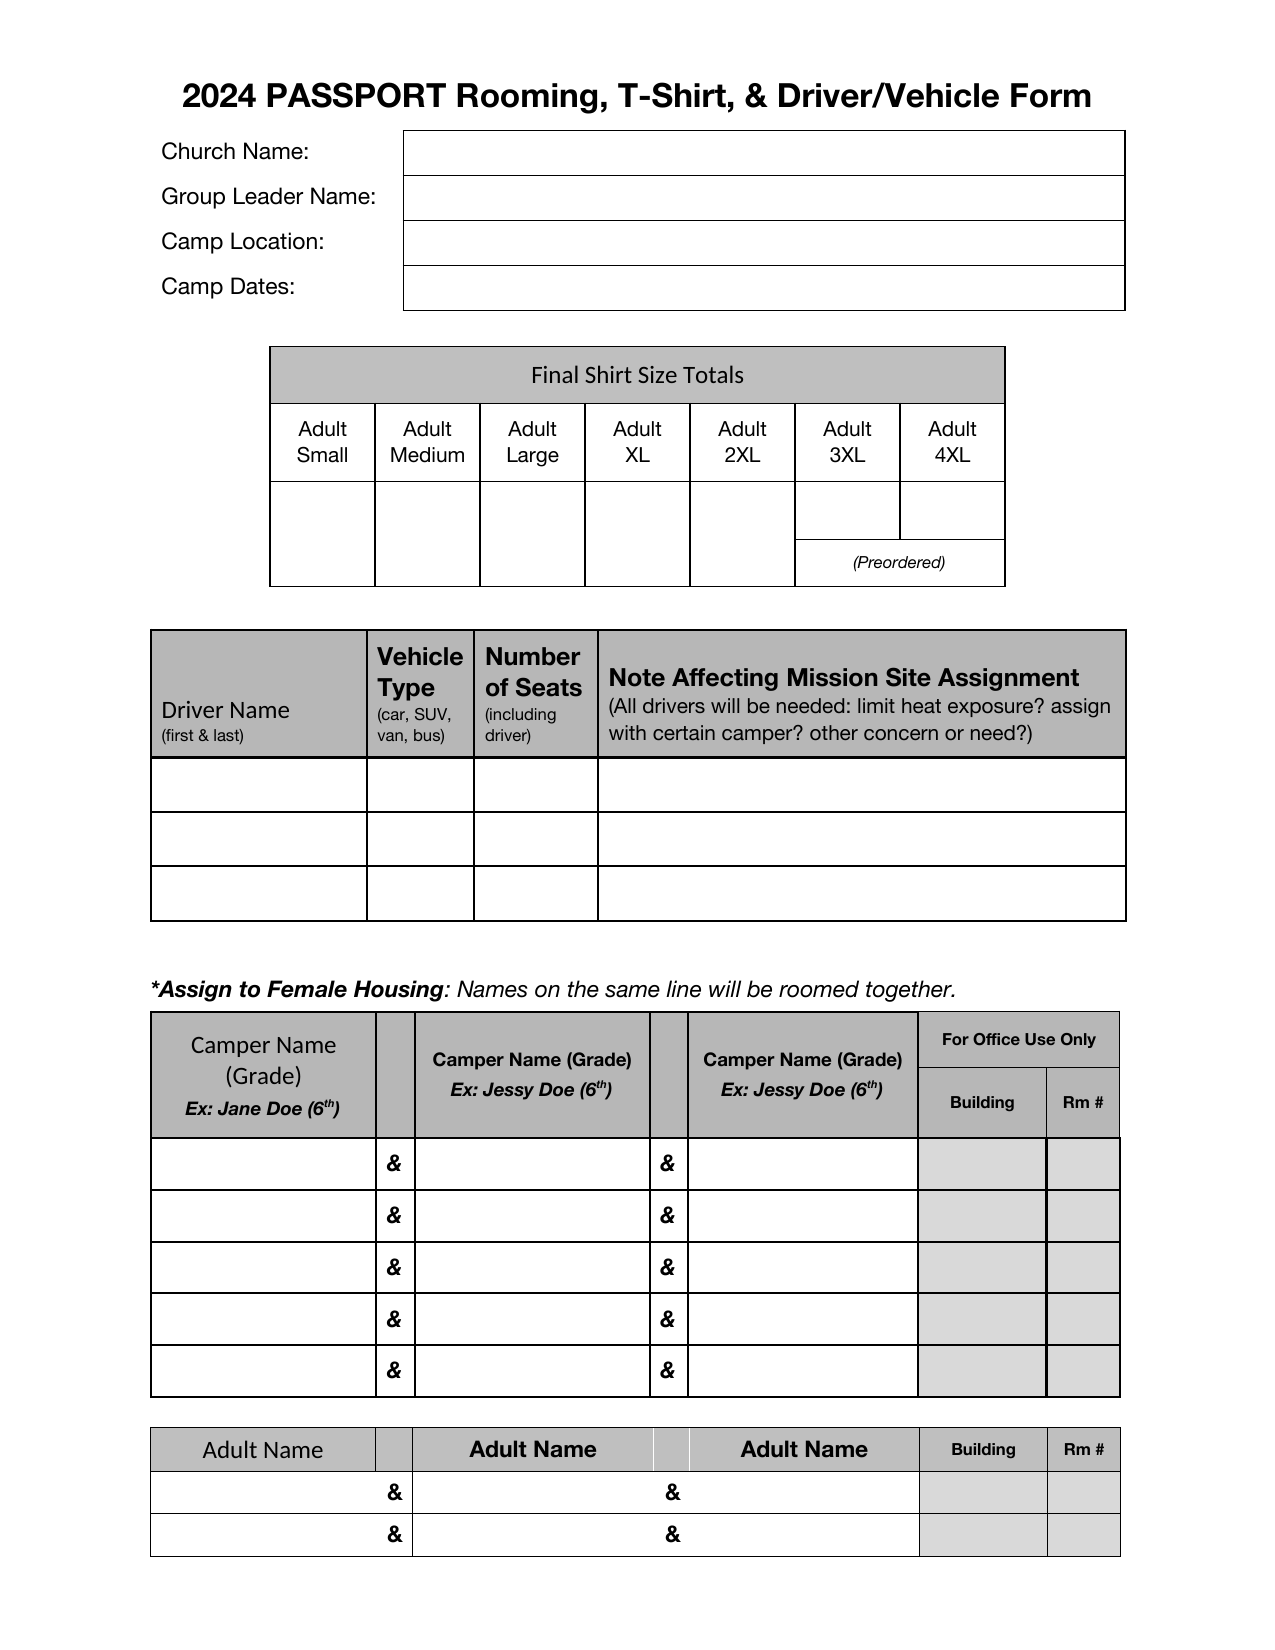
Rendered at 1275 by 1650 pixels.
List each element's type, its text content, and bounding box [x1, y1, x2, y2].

table_cell [404, 221, 1124, 264]
table_header [404, 131, 1124, 174]
table_header Church Name: … [150, 130, 403, 174]
table_cell [404, 266, 1124, 309]
text *Assign to Female Housing: Names on the same line will be roomed together. [150, 976, 1125, 1004]
table_cell Group Leader Name: [150, 175, 403, 219]
table_cell Camp Dates: … [150, 265, 403, 309]
table_cell Camp Location: … [150, 220, 403, 264]
text 2024 PASSPORT Rooming, T-Shirt, & Driver/Vehicle Form [150, 75, 1125, 117]
table_cell [404, 176, 1124, 219]
